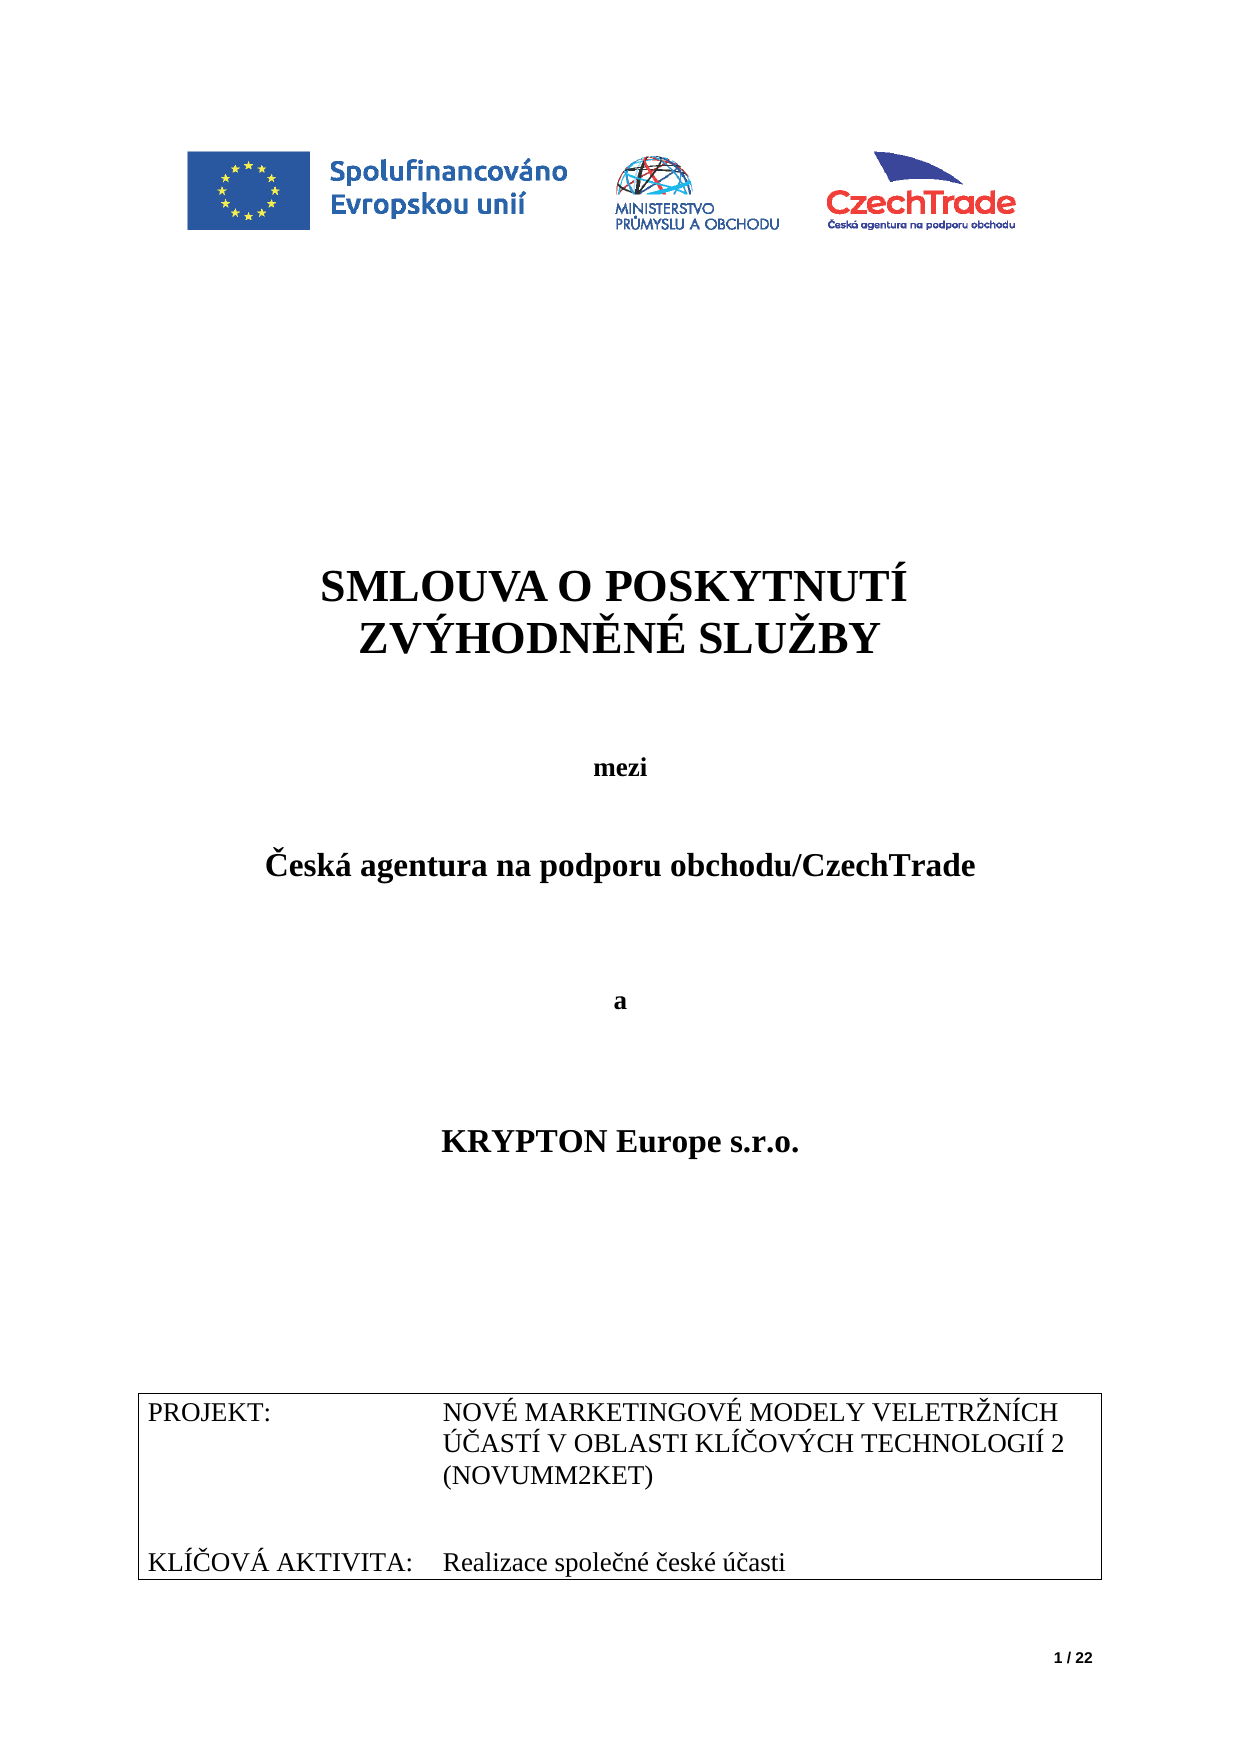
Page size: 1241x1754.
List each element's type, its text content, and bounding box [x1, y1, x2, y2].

text PROJEKT: NOVÉ MARKETINGOVÉ MODELY VELETRŽNÍCH ÚČASTÍ V OBLASTI KLÍČOVÝCH TECHNOLOGIÍ 2 (NOVUMM2KET) [139, 1394, 1101, 1490]
text mezi [148, 751, 1092, 782]
text Česká agentura na podporu obchodu/CzechTrade [148, 845, 1092, 883]
text a [148, 984, 1092, 1015]
text KLÍČOVÁ AKTIVITA: Realizace společné české účasti [139, 1543, 1101, 1579]
text KRYPTON Europe s.r.o. [148, 1121, 1092, 1160]
title Smlouva o poskytnutí zvýhodněné služby [148, 558, 1092, 664]
